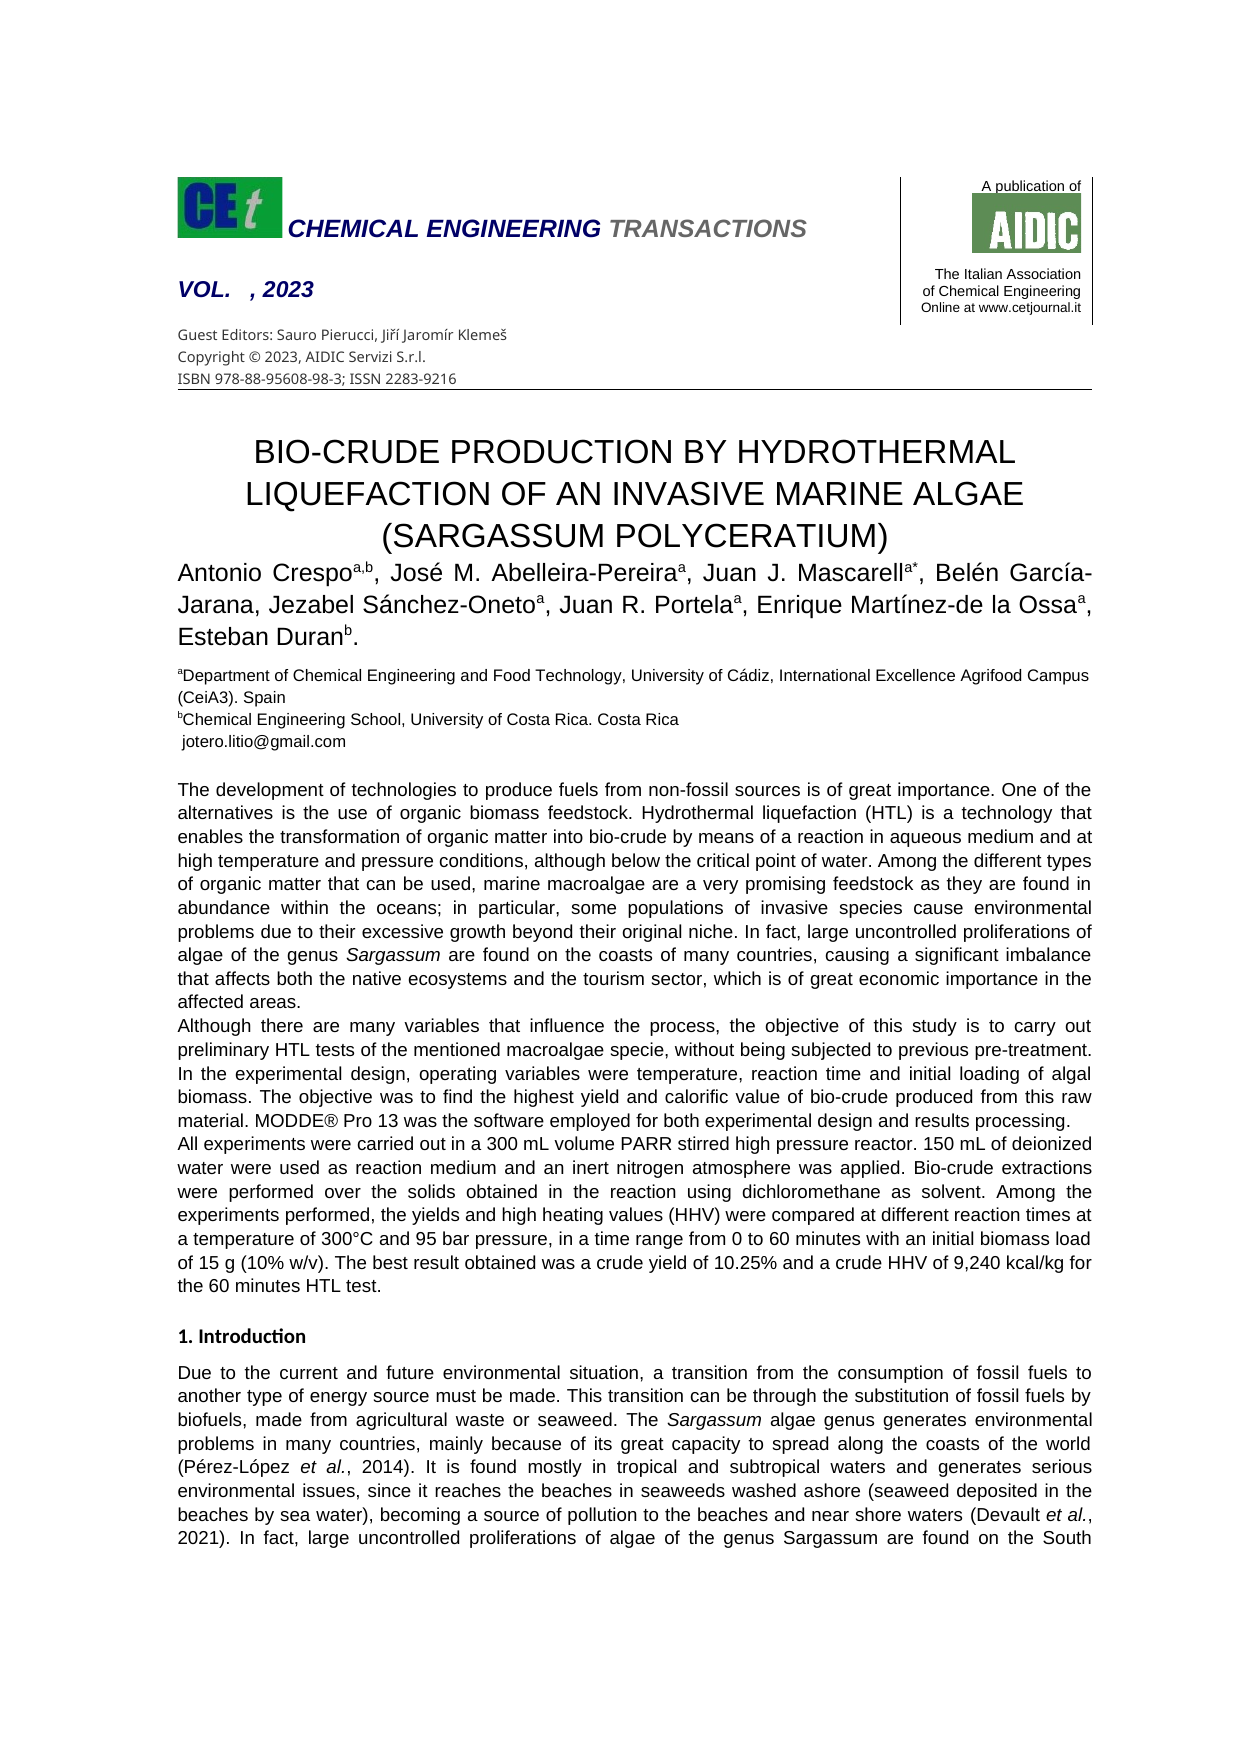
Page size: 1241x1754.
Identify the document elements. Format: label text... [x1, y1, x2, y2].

text The development of technologies to produce fuels from non-fossil sources is of great importance. One of the alternatives is the use of organic biomass feedstock. Hydrothermal liquefaction (HTL) is a technology that enables the transformation of organic matter into bio-crude by means of a reaction in aqueous medium and at high temperature and pressure conditions, although below the critical point of water. Among the different types of organic matter that can be used, marine macroalgae are a very promising feedstock as they are found in abundance within the oceans; in particular, some populations of invasive species cause environmental problems due to their excessive growth beyond their original niche. In fact, large uncontrolled proliferations of algae of the genus Sargassum are found on the coasts of many countries, causing a significant imbalance that affects both the native ecosystems and the tourism sector, which is of great economic importance in the affected areas. [177, 778, 1092, 1013]
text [177, 1362, 1092, 1549]
table_cell Guest Editors: Sauro Pierucci, Jiří Jaromír Klemeš Copyright © 2023, AIDIC Servizi S.r.l. ISBN 978-88-95608-98-3; ISSN 2283-9216 [178, 325, 1092, 389]
text aDepartment of Chemical Engineering and Food Technology, University of Cádiz, International Excellence Agrifood Campus (CeiA3). Spain [177, 666, 1092, 707]
text Antonio Crespoa,b, José M. Abelleira-Pereiraa, Juan J. Mascarella*, Belén García-Jarana, Jezabel Sánchez-Onetoa, Juan R. Portelaa, Enrique Martínez-de la Ossaa, Esteban Duranb. [177, 558, 1092, 650]
text jotero.litio@gmail.com [177, 732, 1092, 751]
text 1. Introduction [177, 1324, 1092, 1349]
picture [972, 193, 1082, 253]
picture [177, 177, 283, 238]
text BIO-CRUDE PRODUCTION BY HYDROTHERMAL LIQUEFACTION OF AN INVASIVE MARINE ALGAE (SARGASSUM POLYCERATIUM) [177, 432, 1092, 555]
text bChemical Engineering School, University of Costa Rica. Costa Rica [177, 709, 1092, 729]
text All experiments were carried out in a 300 mL volume PARR stirred high pressure reactor. 150 mL of deionized water were used as reaction medium and an inert nitrogen atmosphere was applied. Bio-crude extractions were performed over the solids obtained in the reaction using dichloromethane as solvent. Among the experiments performed, the yields and high heating values (HHV) were compared at different reaction times at a temperature of 300°C and 95 bar pressure, in a time range from 0 to 60 minutes with an initial biomass load of 15 g (10% w/v). The best result obtained was a crude yield of 10.25% and a crude HHV of 9,240 kcal/kg for the 60 minutes HTL test. [177, 1133, 1092, 1297]
table_cell The Italian Association of Chemical Engineering Online at www.cetjournal.it [901, 266, 1092, 325]
table_header A publication of [901, 177, 1092, 266]
table_header CHEMICAL ENGINEERING TRANSACTIONS VOL. , 2023 [178, 177, 900, 325]
text Although there are many variables that influence the process, the objective of this study is to carry out preliminary HTL tests of the mentioned macroalgae specie, without being subjected to previous pre-treatment. In the experimental design, operating variables were temperature, reaction time and initial loading of algal biomass. The objective was to find the highest yield and calorific value of bio-crude produced from this raw material. MODDE® Pro 13 was the software employed for both experimental design and results processing. [177, 1015, 1092, 1131]
